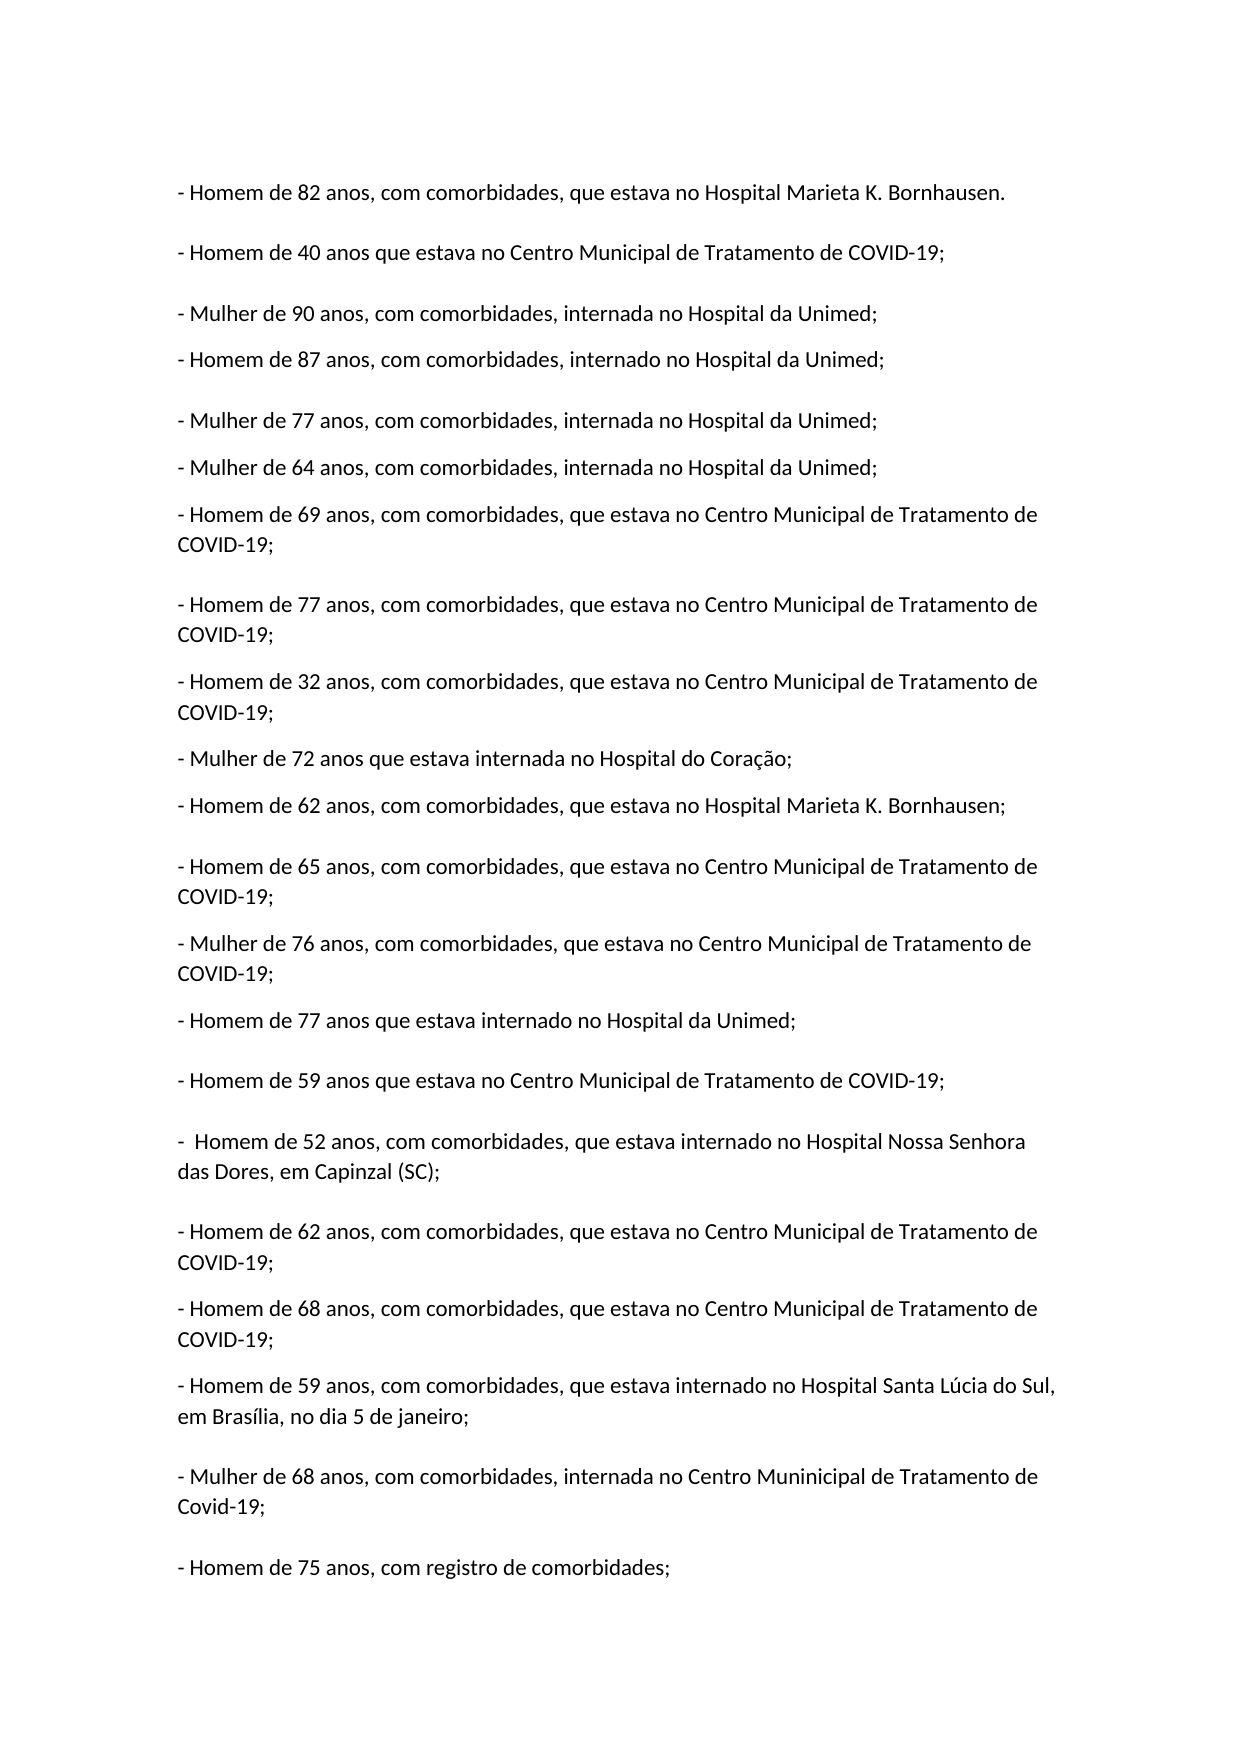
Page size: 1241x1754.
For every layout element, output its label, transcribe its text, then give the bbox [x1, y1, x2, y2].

text - Homem de 59 anos, com comorbidades, que estava internado no Hospital Santa Lúcia do Sul, em Brasília, no dia 5 de janeiro; - Mulher de 68 anos, com comorbidades, internada no Centro Muninicipal de Tratamento de Covid-19; - Homem de 75 anos, com registro de comorbidades; [177, 1372, 1063, 1581]
text - Homem de 77 anos que estava internado no Hospital da Unimed; - Homem de 59 anos que estava no Centro Municipal de Tratamento de COVID-19; - Homem de 52 anos, com comorbidades, que estava internado no Hospital Nossa Senhora das Dores, em Capinzal (SC); - Homem de 62 anos, com comorbidades, que estava no Centro Municipal de Tratamento de COVID-19; [177, 1006, 1063, 1276]
text - Homem de 69 anos, com comorbidades, que estava no Centro Municipal de Tratamento de COVID-19; - Homem de 77 anos, com comorbidades, que estava no Centro Municipal de Tratamento de COVID-19; [177, 500, 1063, 648]
text - Mulher de 64 anos, com comorbidades, internada no Hospital da Unimed; [177, 453, 1063, 481]
text - Homem de 32 anos, com comorbidades, que estava no Centro Municipal de Tratamento de COVID-19; [177, 667, 1063, 726]
text - Mulher de 76 anos, com comorbidades, que estava no Centro Municipal de Tratamento de COVID-19; [177, 929, 1063, 987]
text - Homem de 68 anos, com comorbidades, que estava no Centro Municipal de Tratamento de COVID-19; [177, 1294, 1063, 1353]
text - Homem de 62 anos, com comorbidades, que estava no Hospital Marieta K. Bornhausen; - Homem de 65 anos, com comorbidades, que estava no Centro Municipal de Tratamento de COVID-19; [177, 791, 1063, 910]
text - Mulher de 72 anos que estava internada no Hospital do Coração; [177, 744, 1063, 772]
text - Homem de 87 anos, com comorbidades, internado no Hospital da Unimed; - Mulher de 77 anos, com comorbidades, internada no Hospital da Unimed; [177, 346, 1063, 434]
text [177, 148, 1063, 327]
